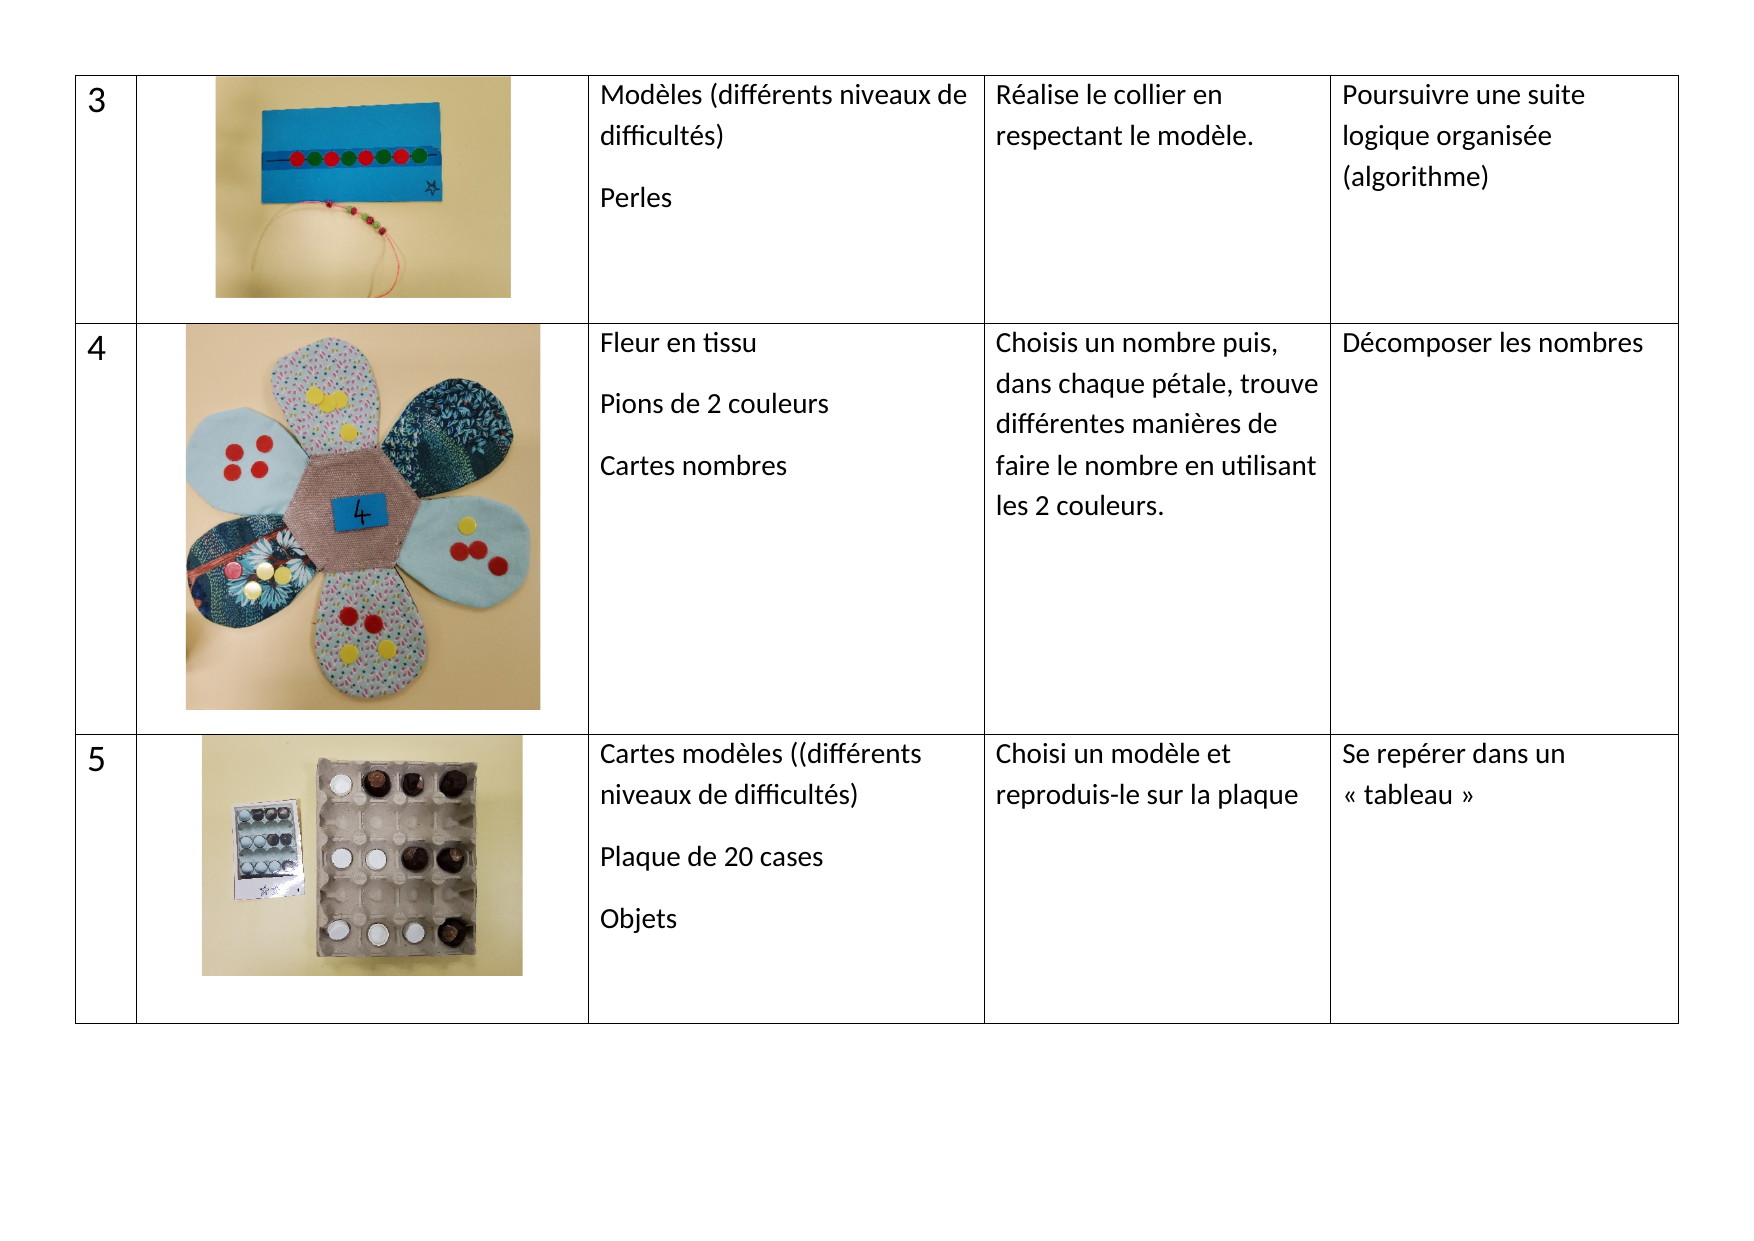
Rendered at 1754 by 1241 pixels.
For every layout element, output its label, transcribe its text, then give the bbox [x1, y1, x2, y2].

table_cell 5 [76, 735, 136, 1023]
table_cell [137, 324, 588, 734]
table_cell Choisi un modèle et reproduis-le sur la plaque [985, 735, 1330, 1023]
table_cell Se repérer dans un « tableau » [1331, 735, 1678, 1023]
table_cell Modèles (différents niveaux de difficultés) Perles [589, 76, 984, 323]
table_cell Réalise le collier en respectant le modèle. [985, 76, 1330, 323]
table_cell 4 [76, 324, 136, 734]
table_cell Fleur en tissu Pions de 2 couleurs Cartes nombres [589, 324, 984, 734]
table_cell [137, 735, 588, 1023]
table_cell Cartes modèles ((différents niveaux de difficultés) Plaque de 20 cases Objets [589, 735, 984, 1023]
table_cell Poursuivre une suite logique organisée (algorithme) [1331, 76, 1678, 323]
table_cell [137, 76, 588, 323]
table_cell Décomposer les nombres [1331, 324, 1678, 734]
picture [216, 77, 511, 298]
table_cell Choisis un nombre puis, dans chaque pétale, trouve différentes manières de faire le nombre en utilisant les 2 couleurs. [985, 324, 1330, 734]
picture [186, 324, 541, 710]
table_cell 3 [76, 76, 136, 323]
picture [201, 735, 523, 976]
